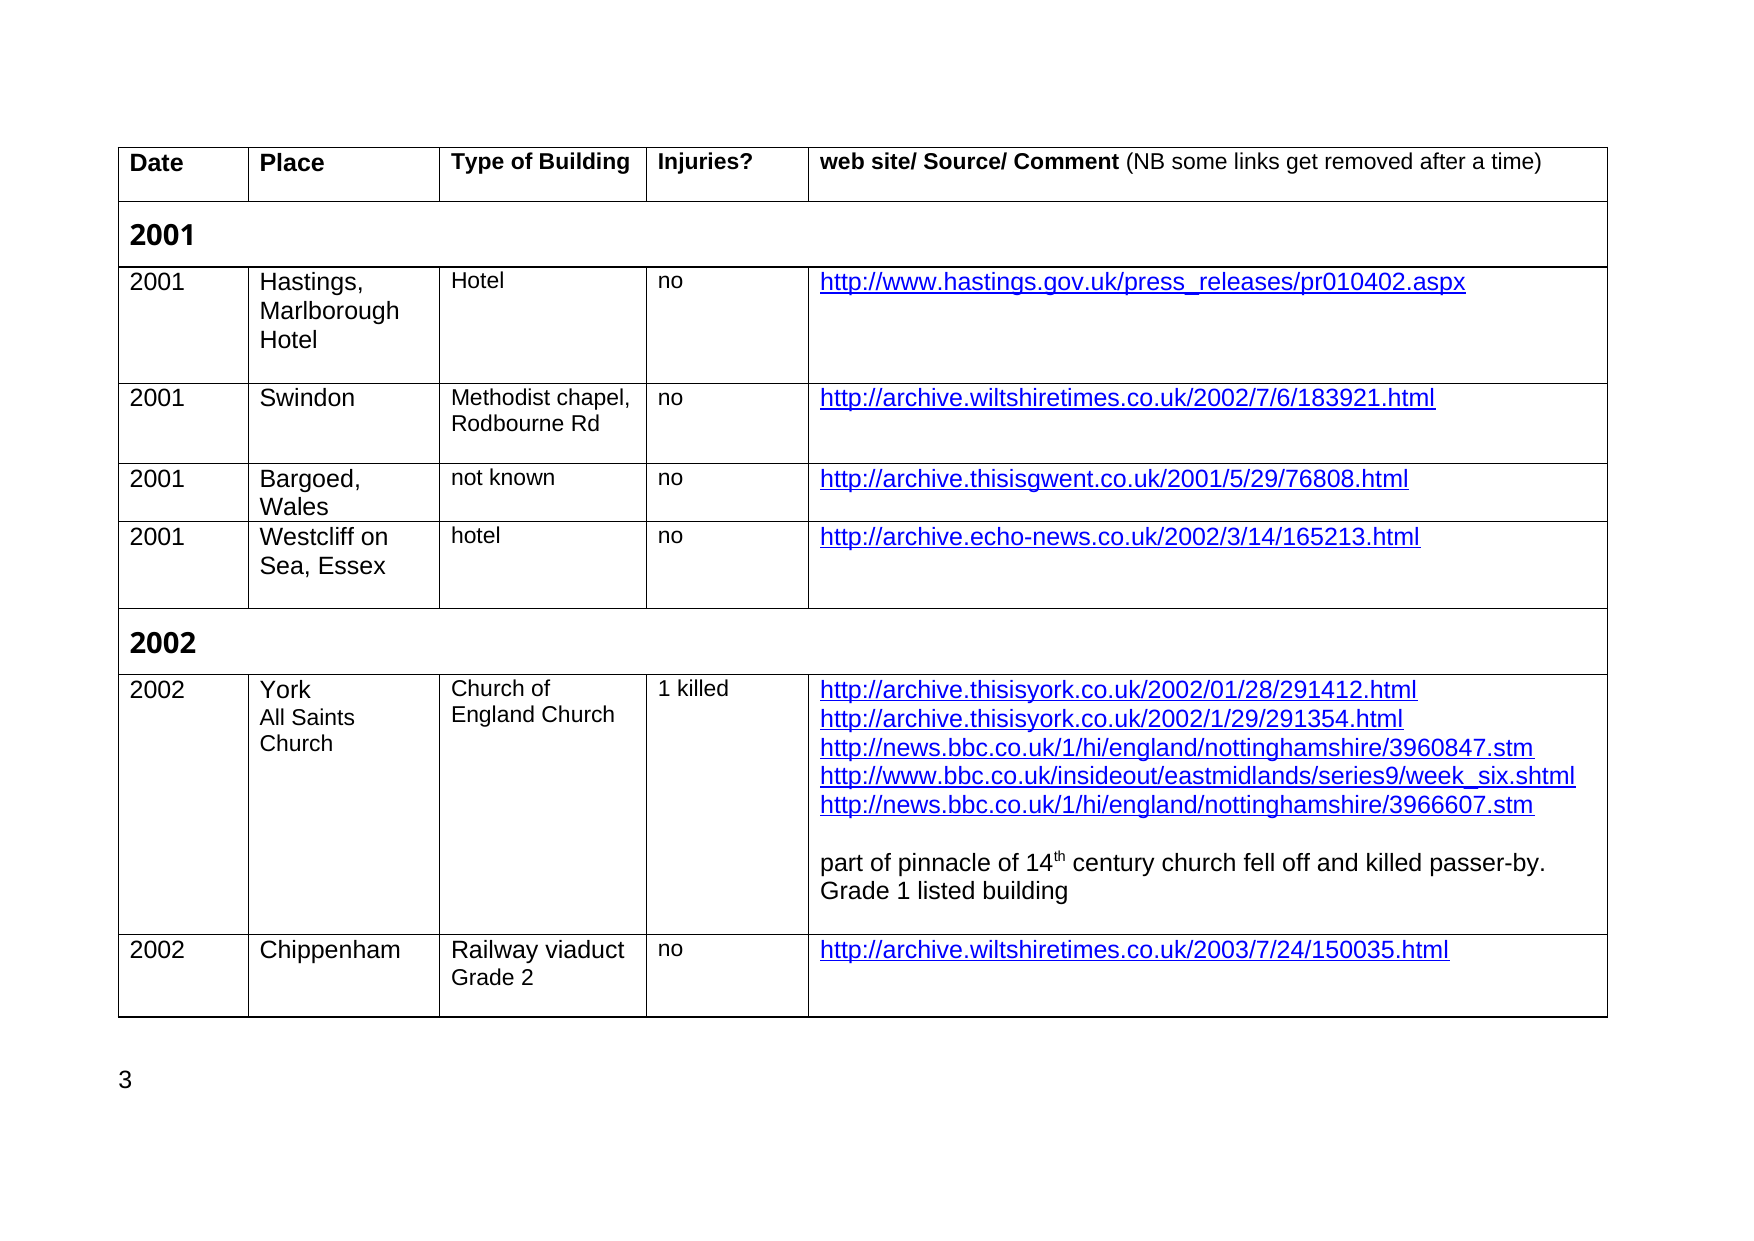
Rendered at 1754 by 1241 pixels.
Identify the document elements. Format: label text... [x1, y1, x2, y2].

table_cell York All Saints Church [249, 675, 439, 934]
table_cell hotel [440, 522, 646, 608]
table_cell no [647, 268, 808, 382]
table_header Date [119, 148, 248, 201]
table_cell 2001 [119, 464, 248, 521]
table_header Type of Building [440, 148, 646, 201]
table_header Place [249, 148, 439, 201]
table_cell 2002 [119, 675, 248, 934]
table_header Injuries? [647, 148, 808, 201]
table_cell http://archive.thisisyork.co.uk/2002/01/28/291412.html http://archive.thisisyork.co.uk/2002/1/29/291354.html http://news.bbc.co.uk/1/hi/england/nottinghamshire/3960847.stm http://www.bbc.co.uk/insideout/eastmidlands/series9/week_six.shtml http://news.bbc.co.uk/1/hi/england/nottinghamshire/3966607.stm part of pinnacle of 14th century church fell off and killed passer-by. Grade 1 listed building [809, 675, 1607, 934]
table_cell Church of England Church [440, 675, 646, 934]
table_cell 1 killed [647, 675, 808, 934]
table_cell 2002 [119, 935, 248, 1016]
table_cell http://www.hastings.gov.uk/press_releases/pr010402.aspx [809, 268, 1607, 382]
table_cell http://archive.wiltshiretimes.co.uk/2003/7/24/150035.html [809, 935, 1607, 1016]
table_cell no [647, 464, 808, 521]
table_cell no [647, 935, 808, 1016]
table_header web site/ Source/ Comment (NB some links get removed after a time) [809, 148, 1607, 201]
table_cell 2001 [119, 202, 1607, 266]
table_cell http://archive.wiltshiretimes.co.uk/2002/7/6/183921.html [809, 384, 1607, 462]
table_cell Railway viaduct Grade 2 [440, 935, 646, 1016]
table_cell Chippenham [249, 935, 439, 1016]
table_cell Swindon [249, 384, 439, 462]
table_cell Hotel [440, 268, 646, 382]
table_cell 2001 [119, 522, 248, 608]
table_cell not known [440, 464, 646, 521]
table_cell Bargoed, Wales [249, 464, 439, 521]
table_cell http://archive.echo-news.co.uk/2002/3/14/165213.html [809, 522, 1607, 608]
table_cell 2001 [119, 268, 248, 382]
table_cell 2001 [119, 384, 248, 462]
table_cell Hastings, Marlborough Hotel [249, 268, 439, 382]
table_cell Methodist chapel, Rodbourne Rd [440, 384, 646, 462]
table_cell http://archive.thisisgwent.co.uk/2001/5/29/76808.html [809, 464, 1607, 521]
table_cell no [647, 384, 808, 462]
table_cell Westcliff on Sea, Essex [249, 522, 439, 608]
table_cell 2002 [119, 609, 1607, 674]
table_cell no [647, 522, 808, 608]
